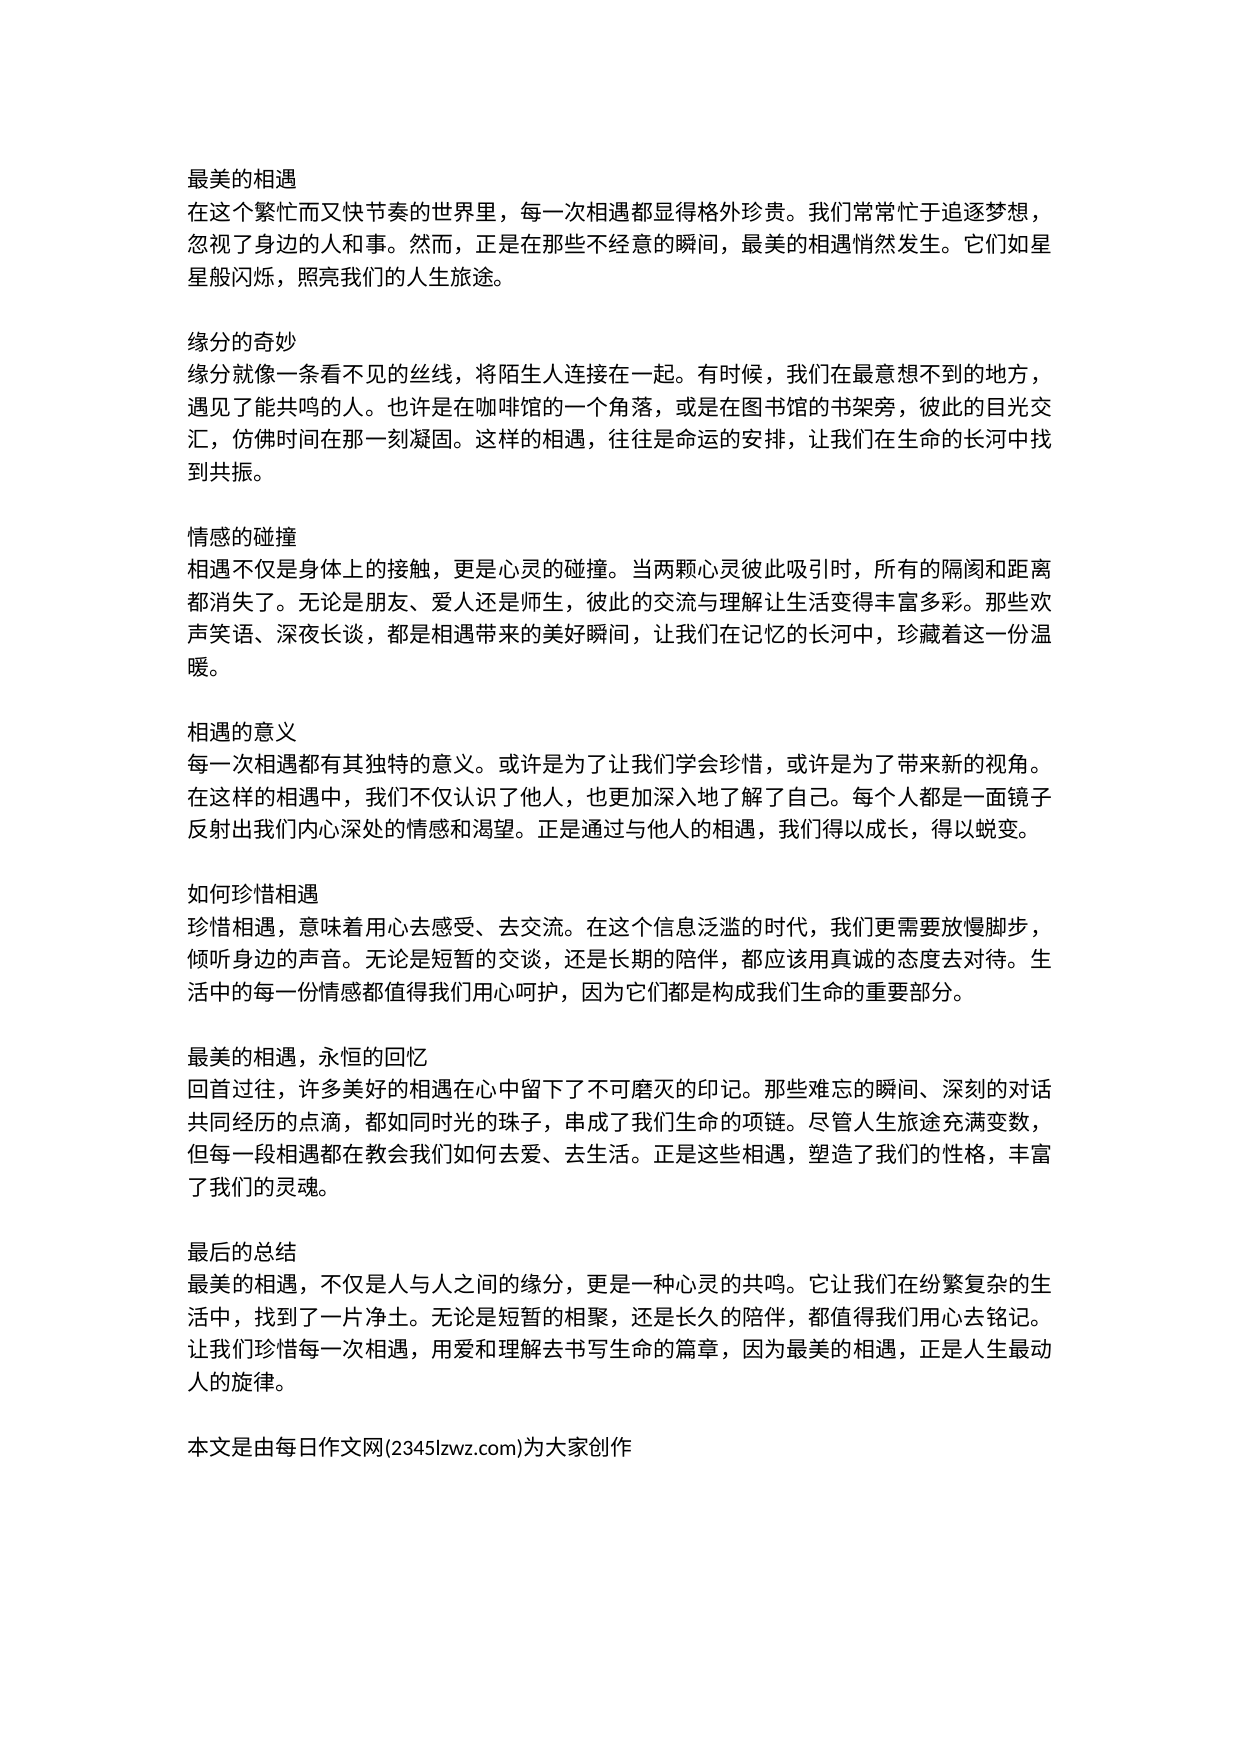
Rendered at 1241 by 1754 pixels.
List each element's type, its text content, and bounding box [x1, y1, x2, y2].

text 回首过往，许多美好的相遇在心中留下了不可磨灭的印记。那些难忘的瞬间、深刻的对话、共同经历的点滴，都如同时光的珠子，串成了我们生命的项链。尽管人生旅途充满变数，但每一段相遇都在教会我们如何去爱、去生活。正是这些相遇，塑造了我们的性格，丰富了我们的灵魂。 [187, 1072, 1053, 1202]
text 最美的相遇，不仅是人与人之间的缘分，更是一种心灵的共鸣。它让我们在纷繁复杂的生活中，找到了一片净土。无论是短暂的相聚，还是长久的陪伴，都值得我们用心去铭记。让我们珍惜每一次相遇，用爱和理解去书写生命的篇章，因为最美的相遇，正是人生最动人的旋律。 [187, 1267, 1053, 1397]
text 本文是由每日作文网(2345lzwz.com)为大家创作 [187, 1429, 1053, 1462]
text 如何珍惜相遇 [187, 877, 1053, 909]
text 最美的相遇 [187, 162, 1053, 194]
text 每一次相遇都有其独特的意义。或许是为了让我们学会珍惜，或许是为了带来新的视角。在这样的相遇中，我们不仅认识了他人，也更加深入地了解了自己。每个人都是一面镜子，反射出我们内心深处的情感和渴望。正是通过与他人的相遇，我们得以成长，得以蜕变。 [187, 747, 1053, 844]
text 相遇不仅是身体上的接触，更是心灵的碰撞。当两颗心灵彼此吸引时，所有的隔阂和距离都消失了。无论是朋友、爱人还是师生，彼此的交流与理解让生活变得丰富多彩。那些欢声笑语、深夜长谈，都是相遇带来的美好瞬间，让我们在记忆的长河中，珍藏着这一份温暖。 [187, 552, 1053, 682]
text 最美的相遇，永恒的回忆 [187, 1039, 1053, 1072]
text 相遇的意义 [187, 714, 1053, 747]
text 情感的碰撞 [187, 519, 1053, 552]
text 缘分的奇妙 [187, 324, 1053, 357]
text 在这个繁忙而又快节奏的世界里，每一次相遇都显得格外珍贵。我们常常忙于追逐梦想，忽视了身边的人和事。然而，正是在那些不经意的瞬间，最美的相遇悄然发生。它们如星星般闪烁，照亮我们的人生旅途。 [187, 194, 1053, 292]
text 缘分就像一条看不见的丝线，将陌生人连接在一起。有时候，我们在最意想不到的地方，遇见了能共鸣的人。也许是在咖啡馆的一个角落，或是在图书馆的书架旁，彼此的目光交汇，仿佛时间在那一刻凝固。这样的相遇，往往是命运的安排，让我们在生命的长河中找到共振。 [187, 357, 1053, 487]
text 珍惜相遇，意味着用心去感受、去交流。在这个信息泛滥的时代，我们更需要放慢脚步，倾听身边的声音。无论是短暂的交谈，还是长期的陪伴，都应该用真诚的态度去对待。生活中的每一份情感都值得我们用心呵护，因为它们都是构成我们生命的重要部分。 [187, 909, 1053, 1007]
text 最后的总结 [187, 1234, 1053, 1267]
